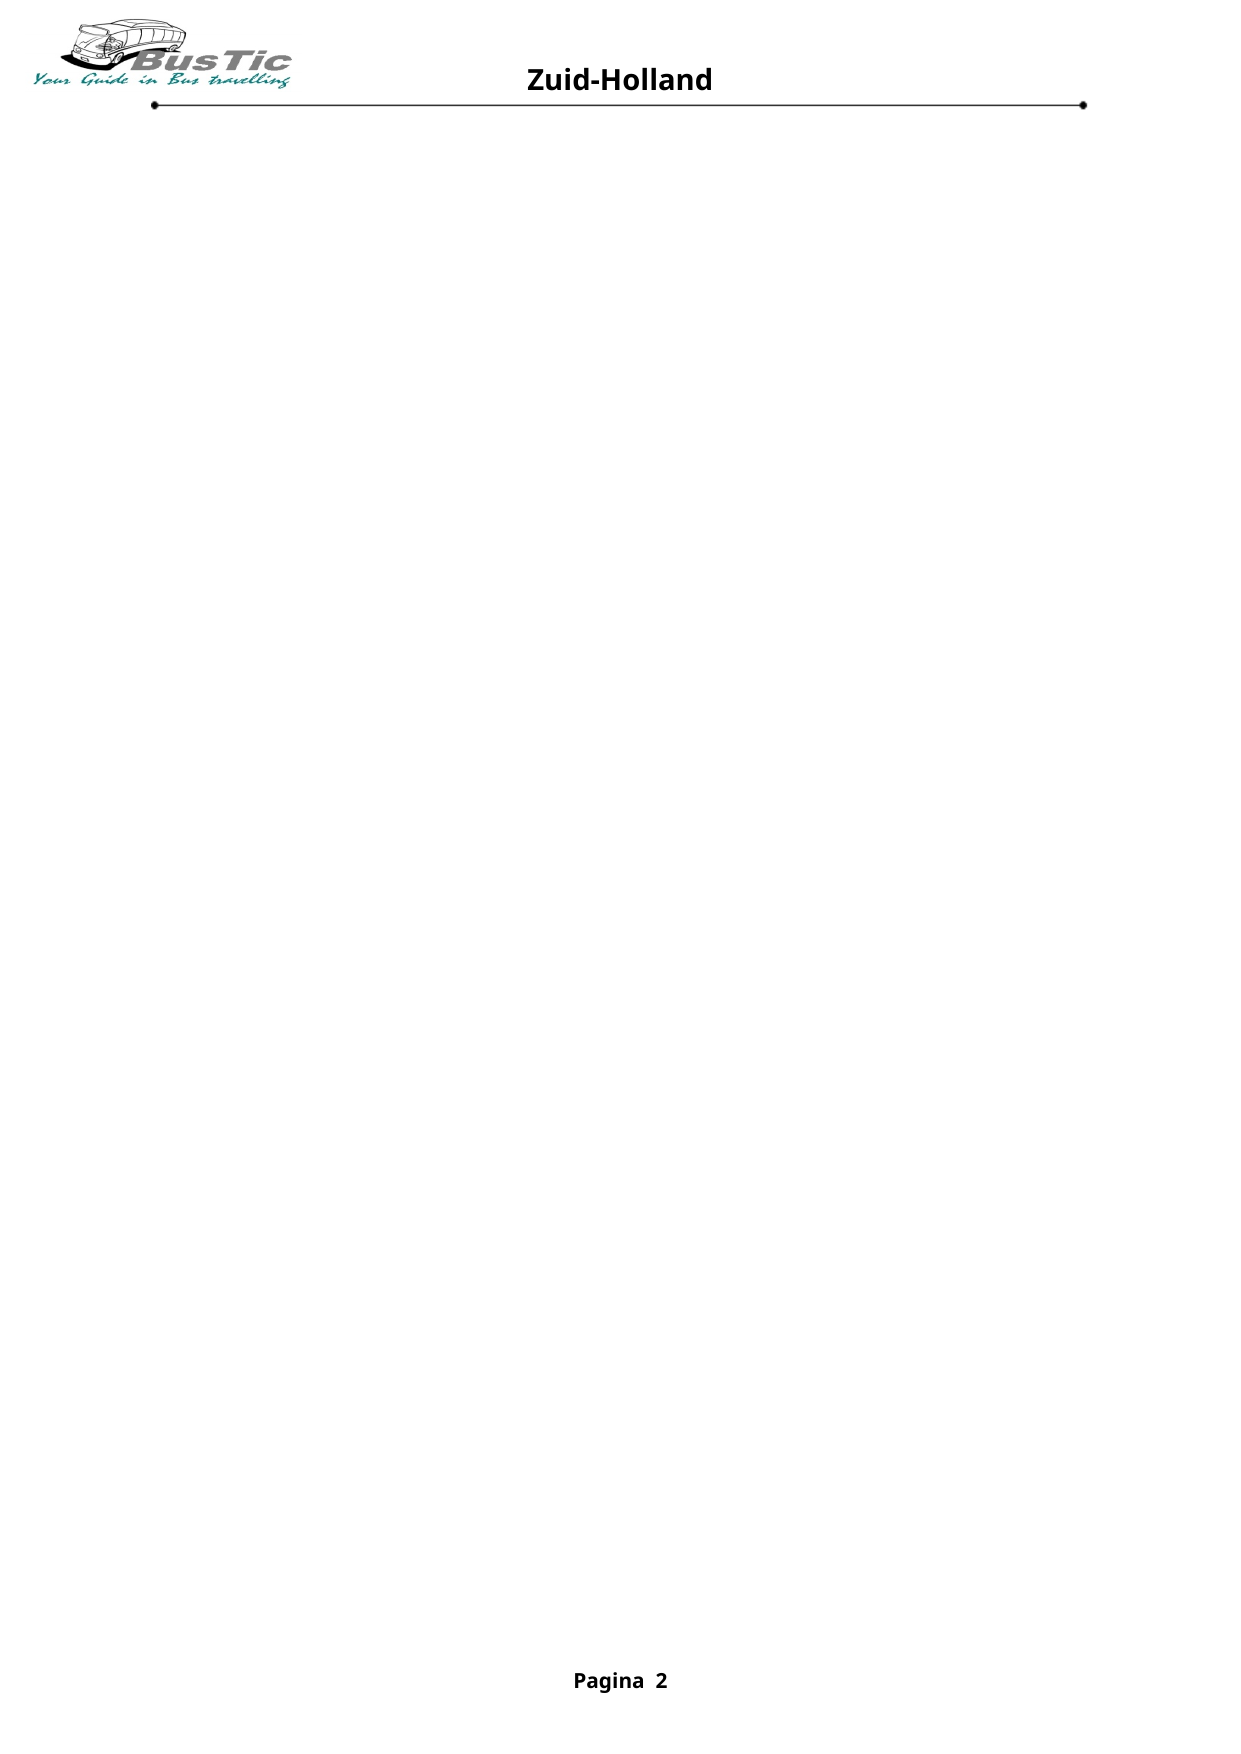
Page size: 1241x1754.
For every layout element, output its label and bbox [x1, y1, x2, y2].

picture [151, 98, 1089, 115]
picture [24, 15, 302, 92]
